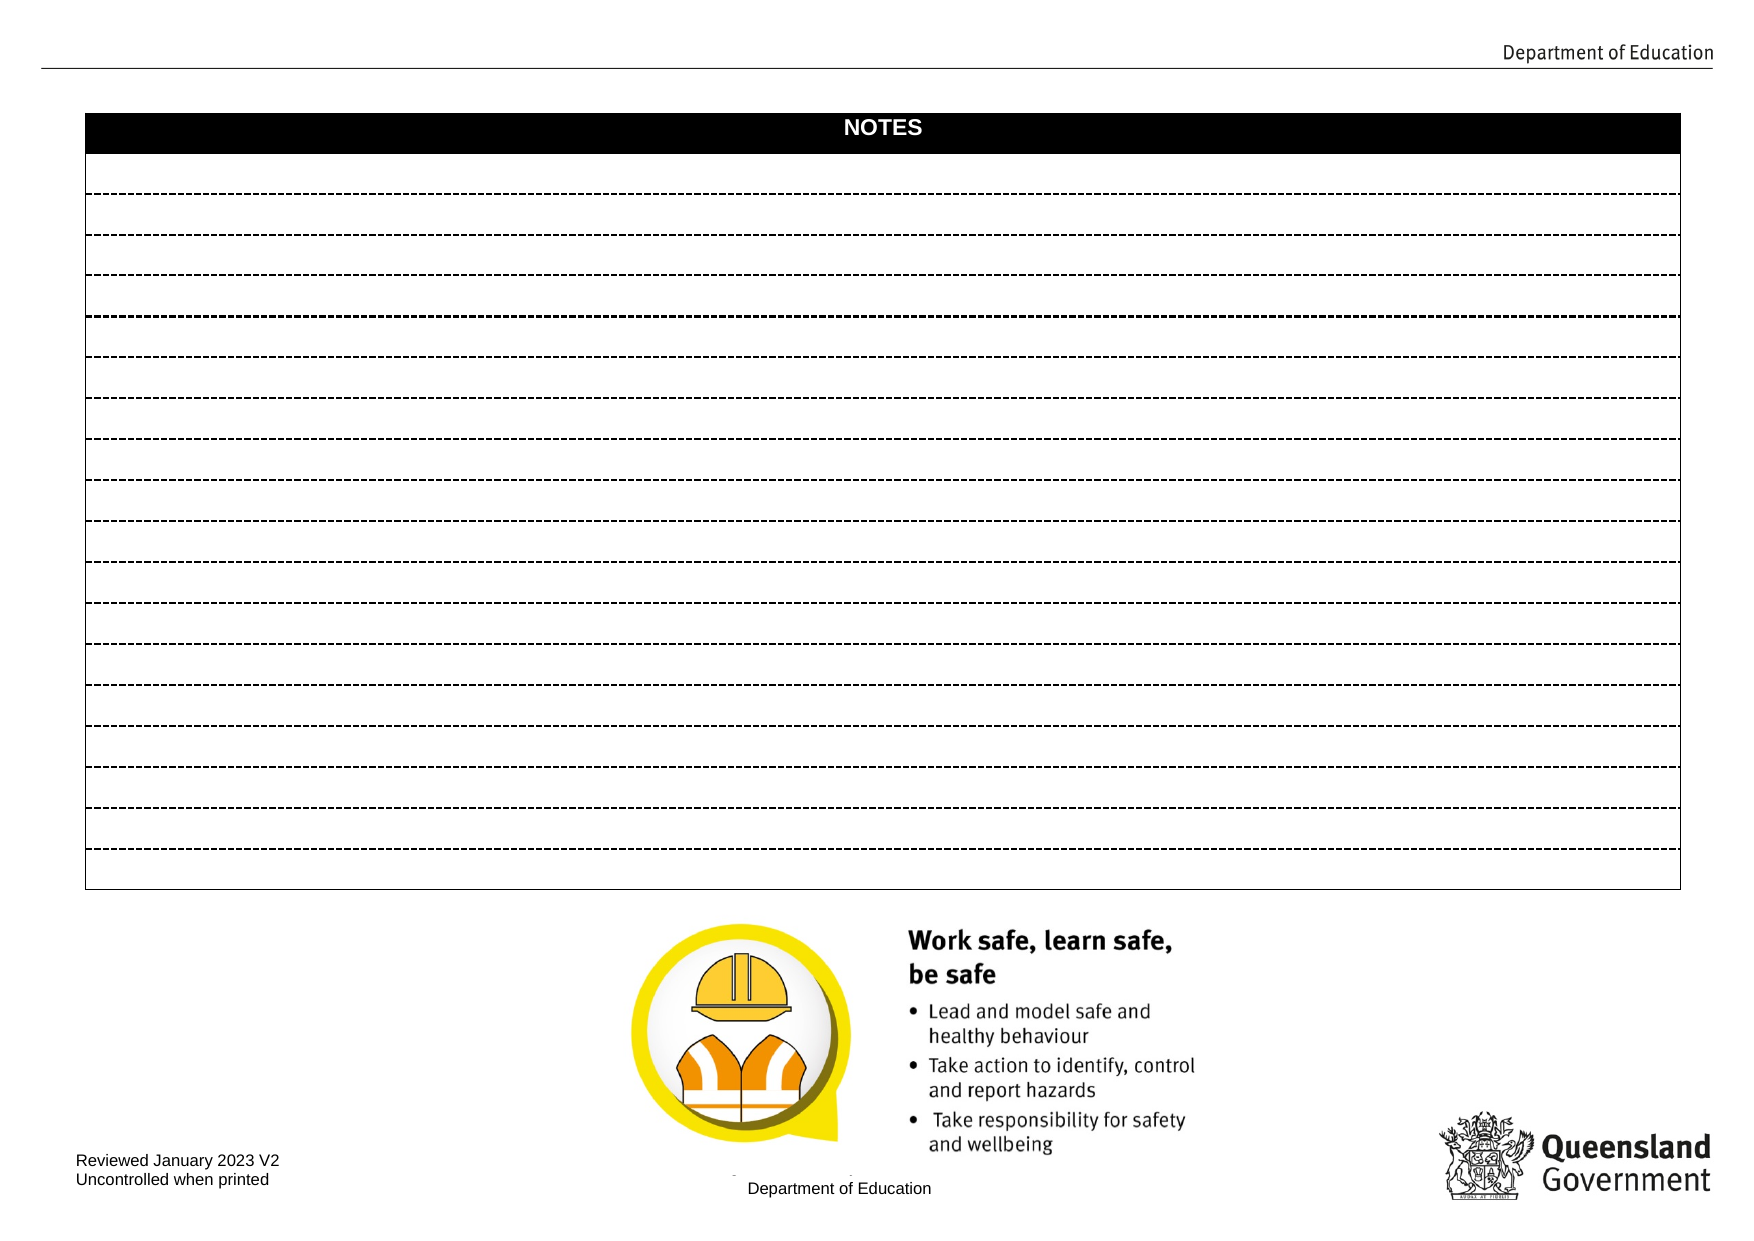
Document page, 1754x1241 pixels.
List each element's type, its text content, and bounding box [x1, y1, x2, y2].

table_cell [86, 520, 1680, 561]
table_cell [86, 766, 1680, 807]
table_cell [86, 438, 1680, 479]
table_cell [86, 315, 1680, 356]
table_cell [86, 274, 1680, 315]
table_cell [86, 561, 1680, 602]
table_cell [86, 234, 1680, 274]
table_cell [86, 848, 1680, 888]
table_cell [86, 725, 1680, 766]
table_cell [86, 479, 1680, 520]
table_cell NOTES [86, 114, 1680, 153]
picture [33, 904, 1721, 1241]
table_cell [86, 602, 1680, 643]
table_cell [86, 356, 1680, 397]
table_cell [86, 154, 1680, 192]
table_cell [86, 193, 1680, 233]
table_cell [86, 684, 1680, 725]
table_cell [86, 807, 1680, 847]
table_cell [86, 643, 1680, 684]
picture [0, 2, 1754, 86]
table_cell [86, 397, 1680, 438]
